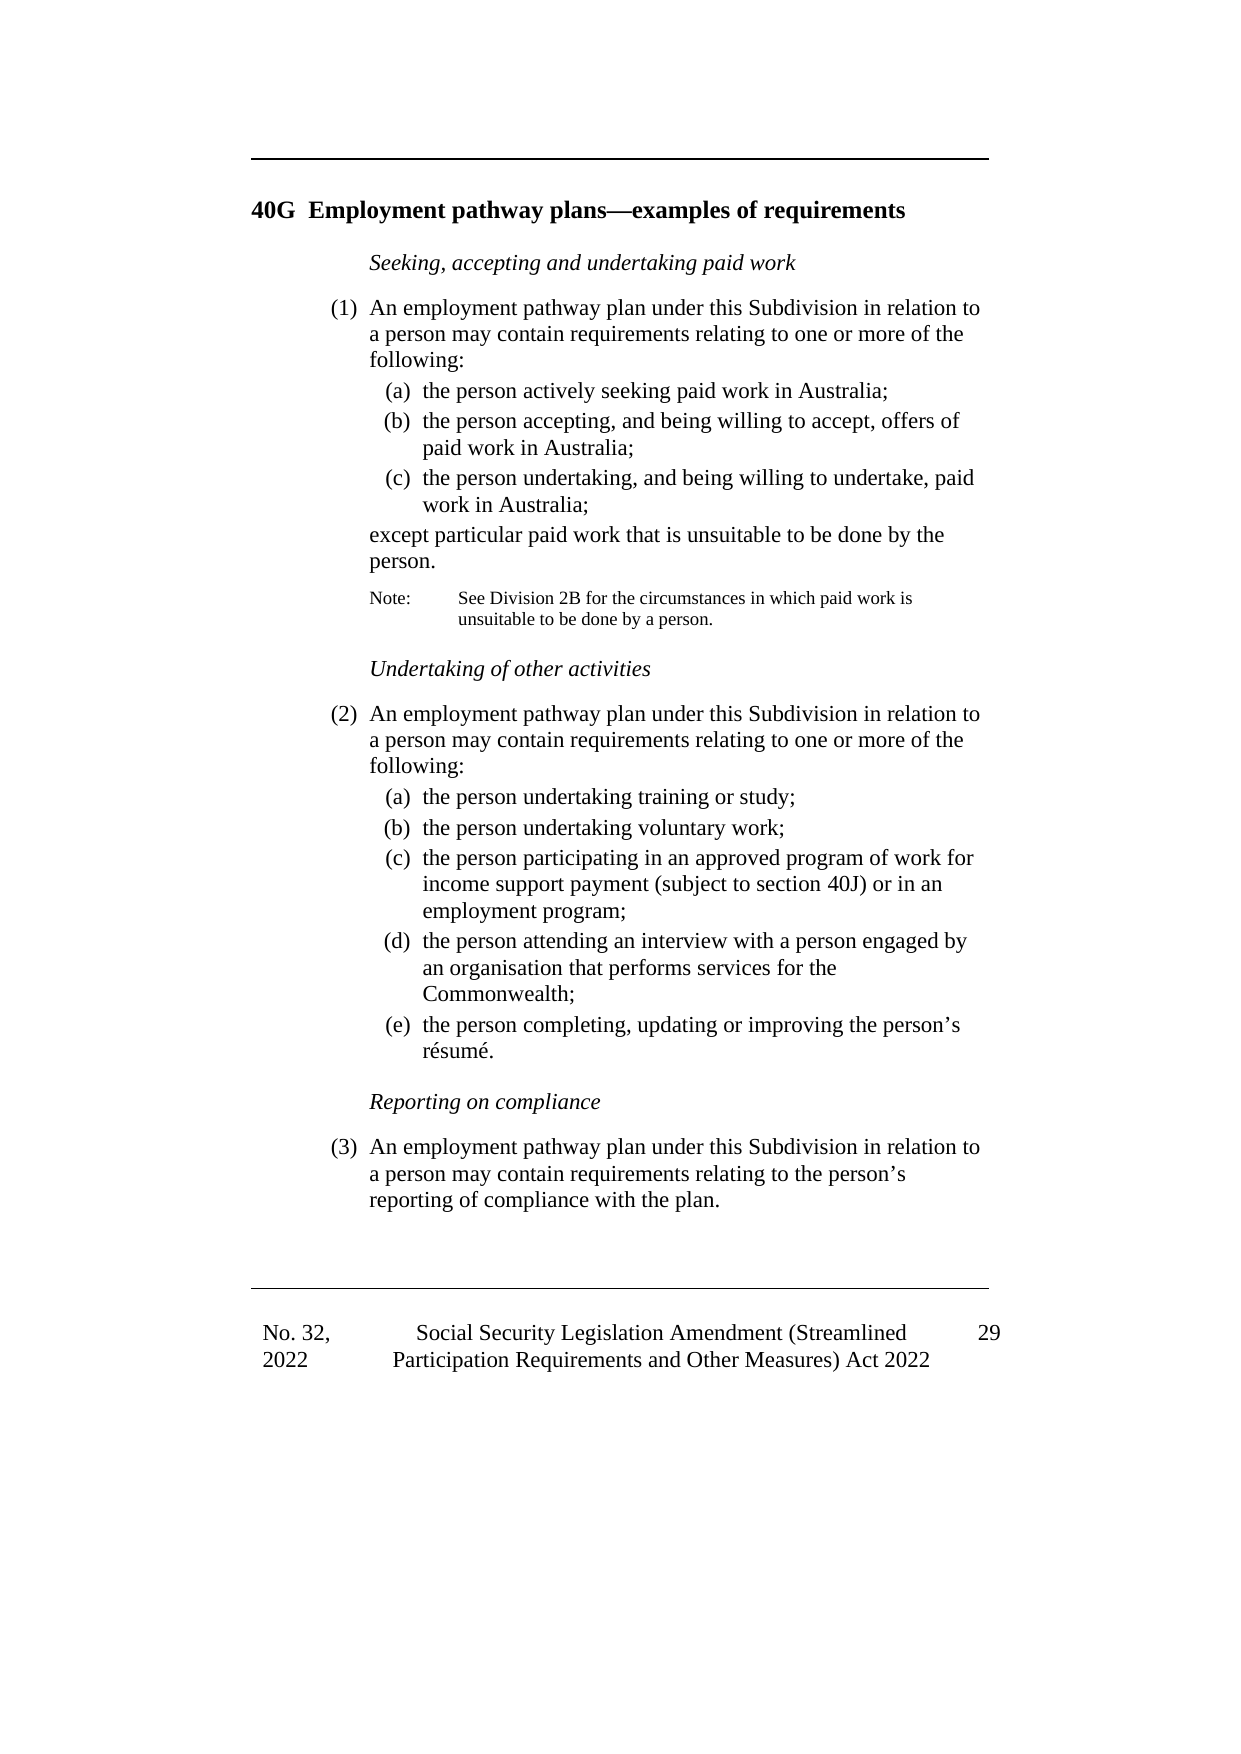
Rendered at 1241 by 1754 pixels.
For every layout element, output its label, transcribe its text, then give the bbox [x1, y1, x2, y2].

text (e) the person completing, updating or improving the person’s résumé. [251, 1011, 989, 1063]
text (2) An employment pathway plan under this Subdivision in relation to a person may contain requirements relating to one or more of the following: [251, 700, 989, 779]
text (3) An employment pathway plan under this Subdivision in relation to a person may contain requirements relating to the person’s reporting of compliance with the plan. [251, 1133, 989, 1212]
text except particular paid work that is unsuitable to be done by the person. [369, 521, 989, 574]
text (1) An employment pathway plan under this Subdivision in relation to a person may contain requirements relating to one or more of the following: [251, 294, 989, 373]
text (d) the person attending an interview with a person engaged by an organisation that performs services for the Commonwealth; [251, 927, 989, 1006]
text Reporting on compliance [369, 1088, 989, 1115]
text Note: See Division 2B for the circumstances in which paid work is unsuitable to be done by a person. [369, 587, 989, 630]
text 40G Employment pathway plans—examples of requirements [251, 195, 989, 224]
text (b) the person undertaking voluntary work; [251, 814, 989, 840]
text (c) the person undertaking, and being willing to undertake, paid work in Australia; [251, 464, 989, 517]
text Seeking, accepting and undertaking paid work [369, 249, 989, 275]
text (a) the person undertaking training or study; [251, 783, 989, 809]
text Undertaking of other activities [369, 655, 989, 681]
text (c) the person participating in an approved program of work for income support payment (subject to section 40J) or in an employment program; [251, 844, 989, 923]
text (a) the person actively seeking paid work in Australia; [251, 377, 989, 403]
text (b) the person accepting, and being willing to accept, offers of paid work in Australia; [251, 407, 989, 460]
